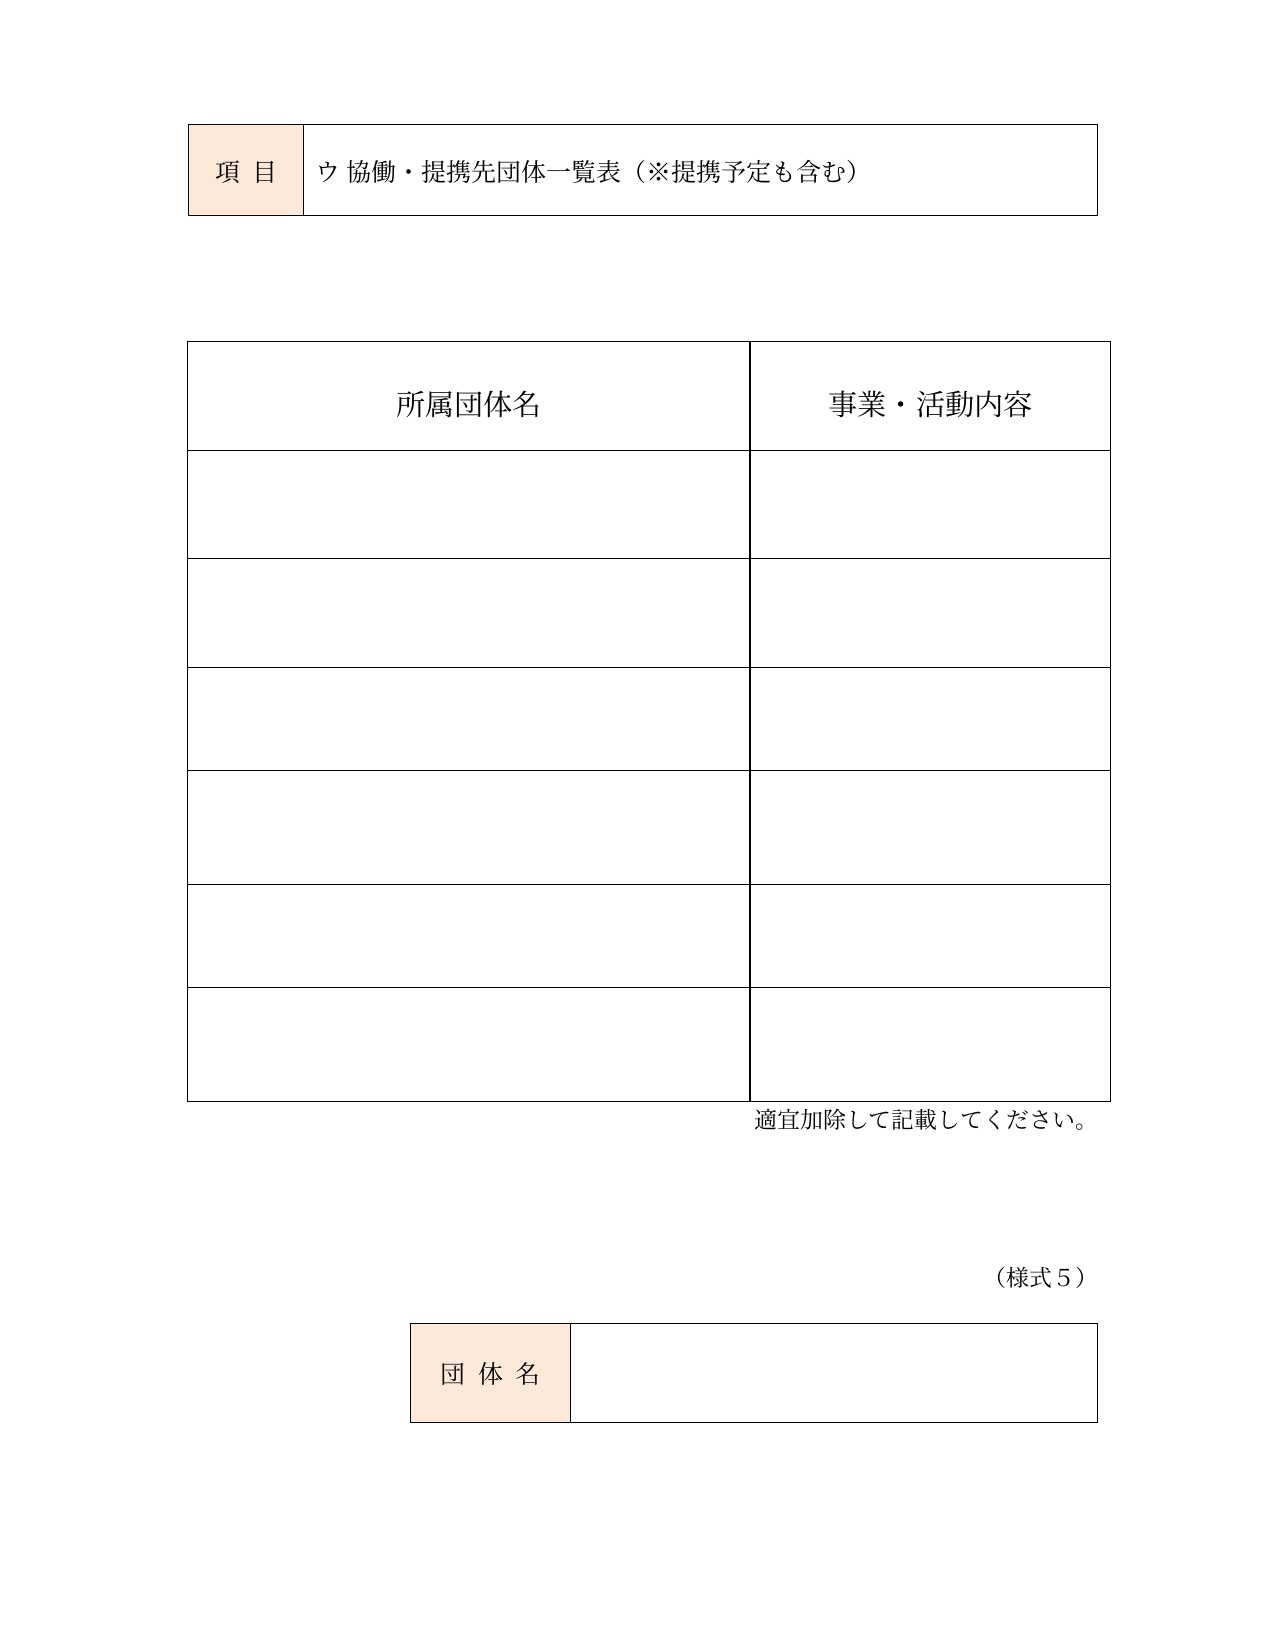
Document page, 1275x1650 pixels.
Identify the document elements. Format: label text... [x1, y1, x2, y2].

table_cell [188, 771, 749, 884]
table_cell [751, 988, 1110, 1101]
table_cell [751, 885, 1110, 987]
table_cell [188, 885, 749, 987]
table_header 所属団体名 [188, 342, 749, 450]
table_cell [188, 988, 749, 1101]
table_header 事業・活動内容 [751, 342, 1110, 450]
text （様式５） [177, 1260, 1098, 1293]
table_cell [751, 451, 1110, 558]
table_header ウ 協働・提携先団体一覧表（※提携予定も含む） [304, 125, 1097, 215]
table_header 項目 [189, 125, 303, 215]
table_cell [751, 771, 1110, 884]
text 適宜加除して記載してください。 [177, 1102, 1098, 1135]
table_header [571, 1324, 1097, 1422]
table_header 団体名 [411, 1324, 570, 1422]
table_cell [751, 668, 1110, 770]
table_cell [188, 559, 749, 667]
table_cell [751, 559, 1110, 667]
table_cell [188, 451, 749, 558]
table_cell [188, 668, 749, 770]
